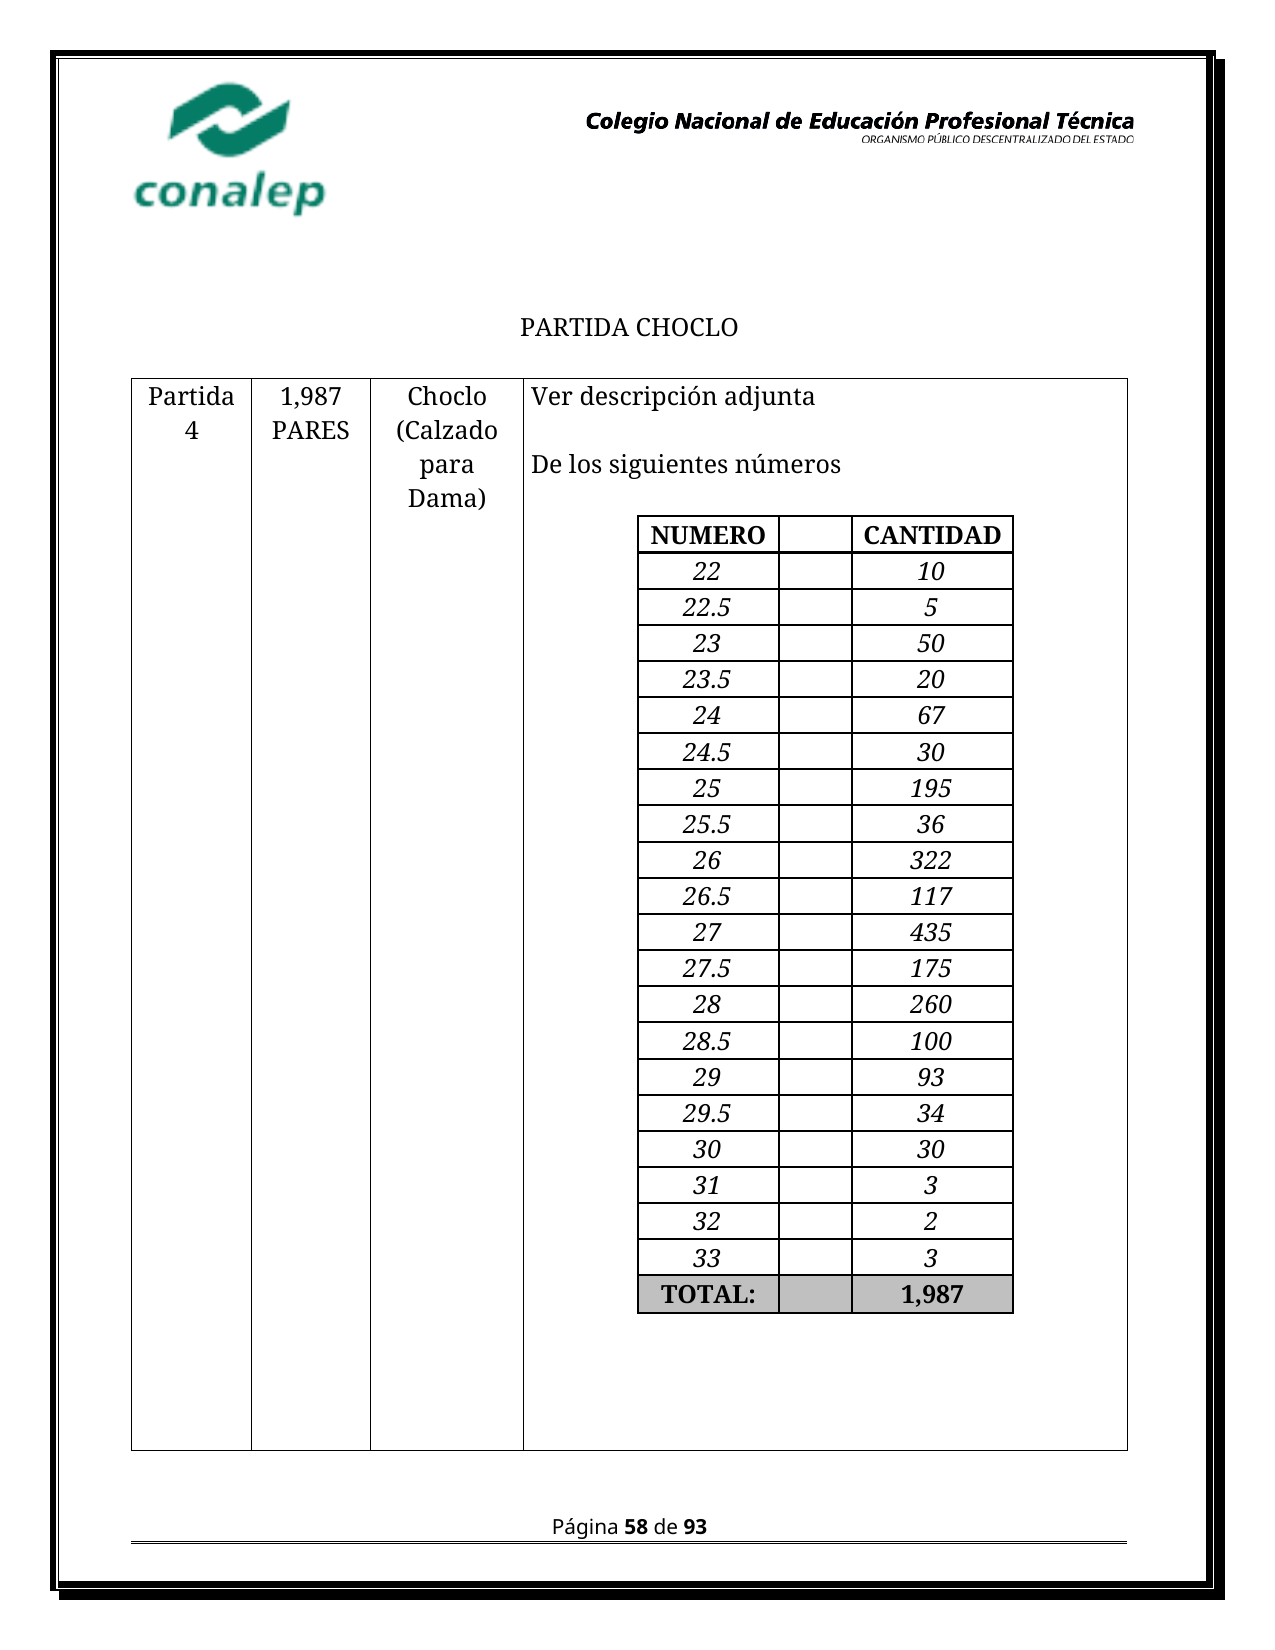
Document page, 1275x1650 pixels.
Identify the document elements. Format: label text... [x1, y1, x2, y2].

table_header Choclo (Calzado para Dama) [371, 379, 523, 1450]
table_header Ver descripción adjunta De los siguientes números [524, 379, 1127, 1450]
picture [586, 111, 1134, 143]
table_header 1,987 PARES [252, 379, 370, 1450]
text PARTIDA CHOCLO [131, 310, 1127, 344]
table_header Partida 4 [132, 379, 251, 1450]
